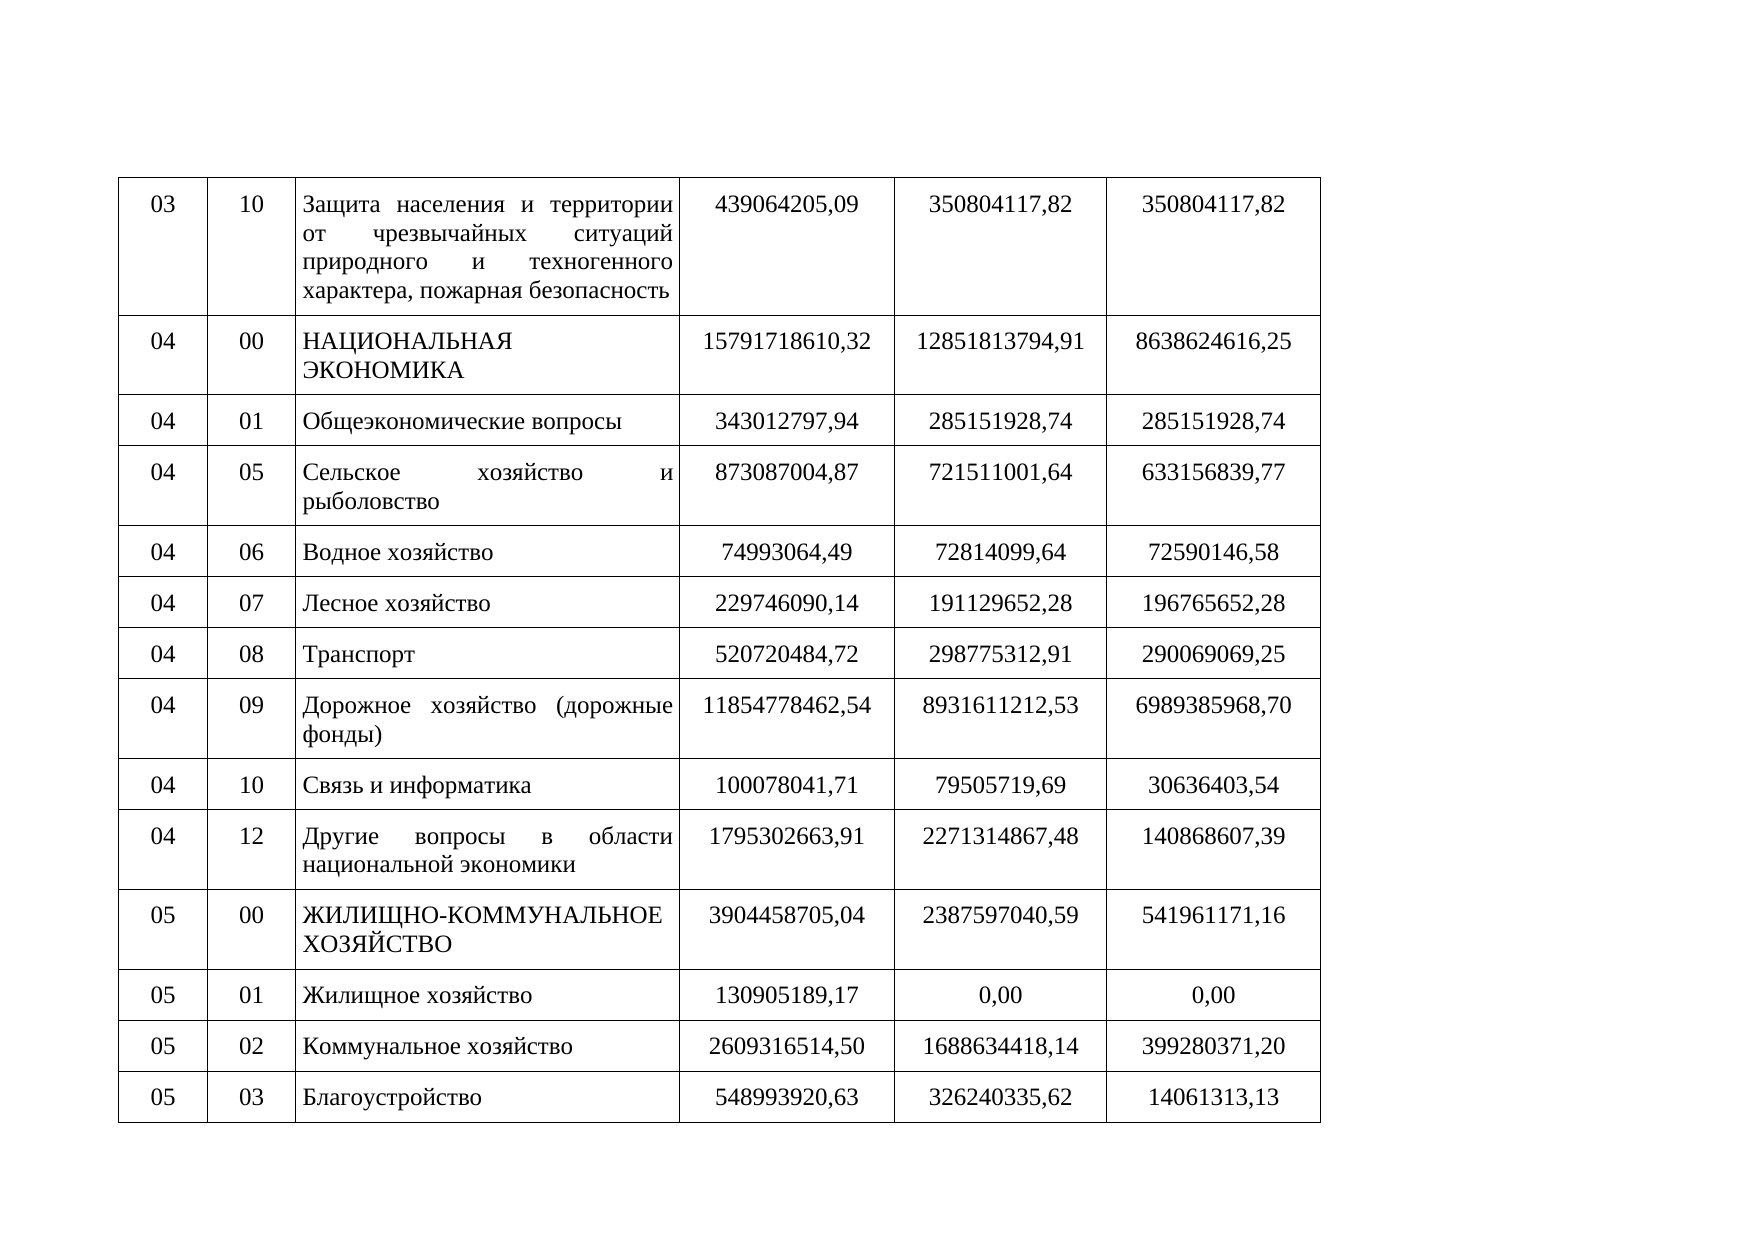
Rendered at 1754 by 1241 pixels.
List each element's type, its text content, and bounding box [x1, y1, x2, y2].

table_cell 11854778462,54 [680, 679, 894, 758]
table_cell 520720484,72 [680, 628, 894, 678]
table_cell 05 [119, 970, 207, 1020]
table_cell 8638624616,25 [1107, 316, 1320, 394]
table_cell 285151928,74 [1107, 395, 1320, 445]
table_cell 350804117,82 [895, 178, 1106, 314]
table_cell 196765652,28 [1107, 577, 1320, 627]
table_cell 350804117,82 [1107, 178, 1320, 314]
table_cell 6989385968,70 [1107, 679, 1320, 758]
table_cell 229746090,14 [680, 577, 894, 627]
table_cell 14061313,13 [1107, 1072, 1320, 1122]
table_cell 79505719,69 [895, 759, 1106, 809]
table_cell 04 [119, 810, 207, 889]
table_cell Связь и информатика [296, 759, 679, 809]
table_cell ЖИЛИЩНО-КОММУНАЛЬНОЕ ХОЗЯЙСТВО [296, 890, 679, 969]
table_cell 04 [119, 446, 207, 525]
table_cell 140868607,39 [1107, 810, 1320, 889]
table_cell 12851813794,91 [895, 316, 1106, 394]
table_cell 0,00 [895, 970, 1106, 1020]
table_cell 15791718610,32 [680, 316, 894, 394]
table_cell Дорожное хозяйство (дорожные фонды) [296, 679, 679, 758]
table_cell 1795302663,91 [680, 810, 894, 889]
table_cell 01 [208, 970, 295, 1020]
table_cell 00 [208, 316, 295, 394]
table_cell 2387597040,59 [895, 890, 1106, 969]
table_cell 06 [208, 526, 295, 576]
table_cell 05 [119, 1072, 207, 1122]
table_cell 04 [119, 577, 207, 627]
table_cell 1688634418,14 [895, 1021, 1106, 1071]
table_cell Общеэкономические вопросы [296, 395, 679, 445]
table_cell 343012797,94 [680, 395, 894, 445]
table_cell Коммунальное хозяйство [296, 1021, 679, 1071]
table_cell 04 [119, 316, 207, 394]
table_cell 298775312,91 [895, 628, 1106, 678]
table_cell Другие вопросы в области национальной экономики [296, 810, 679, 889]
table_cell НАЦИОНАЛЬНАЯ ЭКОНОМИКА [296, 316, 679, 394]
table_cell 399280371,20 [1107, 1021, 1320, 1071]
table_cell 8931611212,53 [895, 679, 1106, 758]
table_cell 548993920,63 [680, 1072, 894, 1122]
table_cell 03 [119, 178, 207, 314]
table_cell 3904458705,04 [680, 890, 894, 969]
table_cell Защита населения и территории от чрезвычайных ситуаций природного и техногенного характера, пожарная безопасность [296, 178, 679, 314]
table_cell 07 [208, 577, 295, 627]
table_cell Благоустройство [296, 1072, 679, 1122]
table_cell 72814099,64 [895, 526, 1106, 576]
table_cell 05 [208, 446, 295, 525]
table_cell 10 [208, 178, 295, 314]
table_cell 873087004,87 [680, 446, 894, 525]
table_cell 74993064,49 [680, 526, 894, 576]
table_cell 439064205,09 [680, 178, 894, 314]
table_cell Сельское хозяйство и рыболовство [296, 446, 679, 525]
table_cell Жилищное хозяйство [296, 970, 679, 1020]
table_cell Лесное хозяйство [296, 577, 679, 627]
table_cell 721511001,64 [895, 446, 1106, 525]
table_cell 08 [208, 628, 295, 678]
table_cell 04 [119, 526, 207, 576]
table_cell 03 [208, 1072, 295, 1122]
table_cell 633156839,77 [1107, 446, 1320, 525]
table_cell 04 [119, 395, 207, 445]
table_cell 04 [119, 679, 207, 758]
table_cell 130905189,17 [680, 970, 894, 1020]
table_cell 30636403,54 [1107, 759, 1320, 809]
table_cell 12 [208, 810, 295, 889]
table_cell 100078041,71 [680, 759, 894, 809]
table_cell Транспорт [296, 628, 679, 678]
table_cell 72590146,58 [1107, 526, 1320, 576]
table_cell 541961171,16 [1107, 890, 1320, 969]
table_cell 01 [208, 395, 295, 445]
table_cell 00 [208, 890, 295, 969]
table_cell 290069069,25 [1107, 628, 1320, 678]
table_cell 04 [119, 628, 207, 678]
table_cell 04 [119, 759, 207, 809]
table_cell 09 [208, 679, 295, 758]
table_cell Водное хозяйство [296, 526, 679, 576]
table_cell 05 [119, 890, 207, 969]
table_cell 0,00 [1107, 970, 1320, 1020]
table_cell 2609316514,50 [680, 1021, 894, 1071]
table_cell 191129652,28 [895, 577, 1106, 627]
table_cell 05 [119, 1021, 207, 1071]
table_cell 10 [208, 759, 295, 809]
table_cell 02 [208, 1021, 295, 1071]
table_cell 285151928,74 [895, 395, 1106, 445]
table_cell 2271314867,48 [895, 810, 1106, 889]
table_cell 326240335,62 [895, 1072, 1106, 1122]
